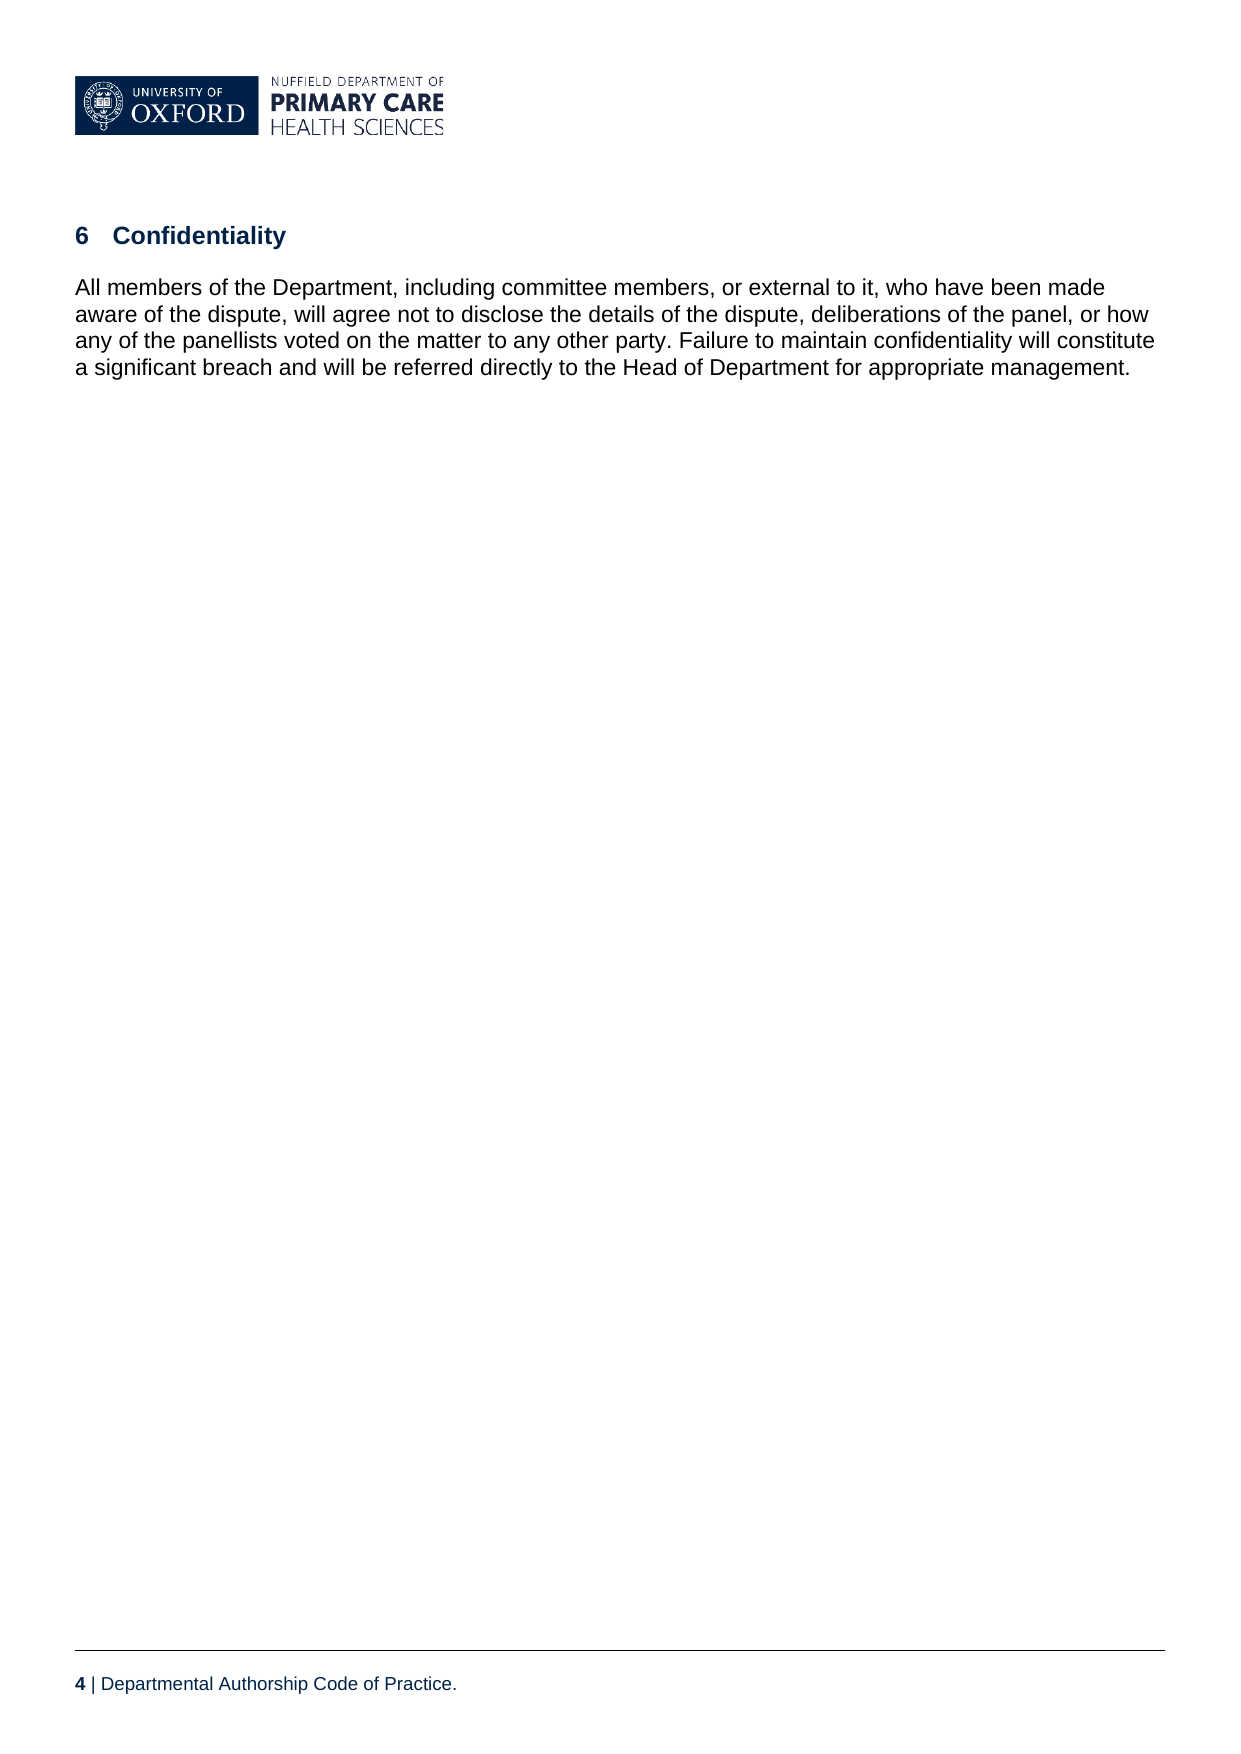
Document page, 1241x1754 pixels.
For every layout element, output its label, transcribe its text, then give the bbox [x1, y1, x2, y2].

text All members of the Department, including committee members, or external to it, who have been made aware of the dispute, will agree not to disclose the details of the dispute, deliberations of the panel, or how any of the panellists voted on the matter to any other party. Failure to maintain confidentiality will constitute a significant breach and will be referred directly to the Head of Department for appropriate management. [75, 274, 1165, 380]
picture [75, 76, 444, 135]
subtitle Confidentiality [75, 221, 1165, 249]
